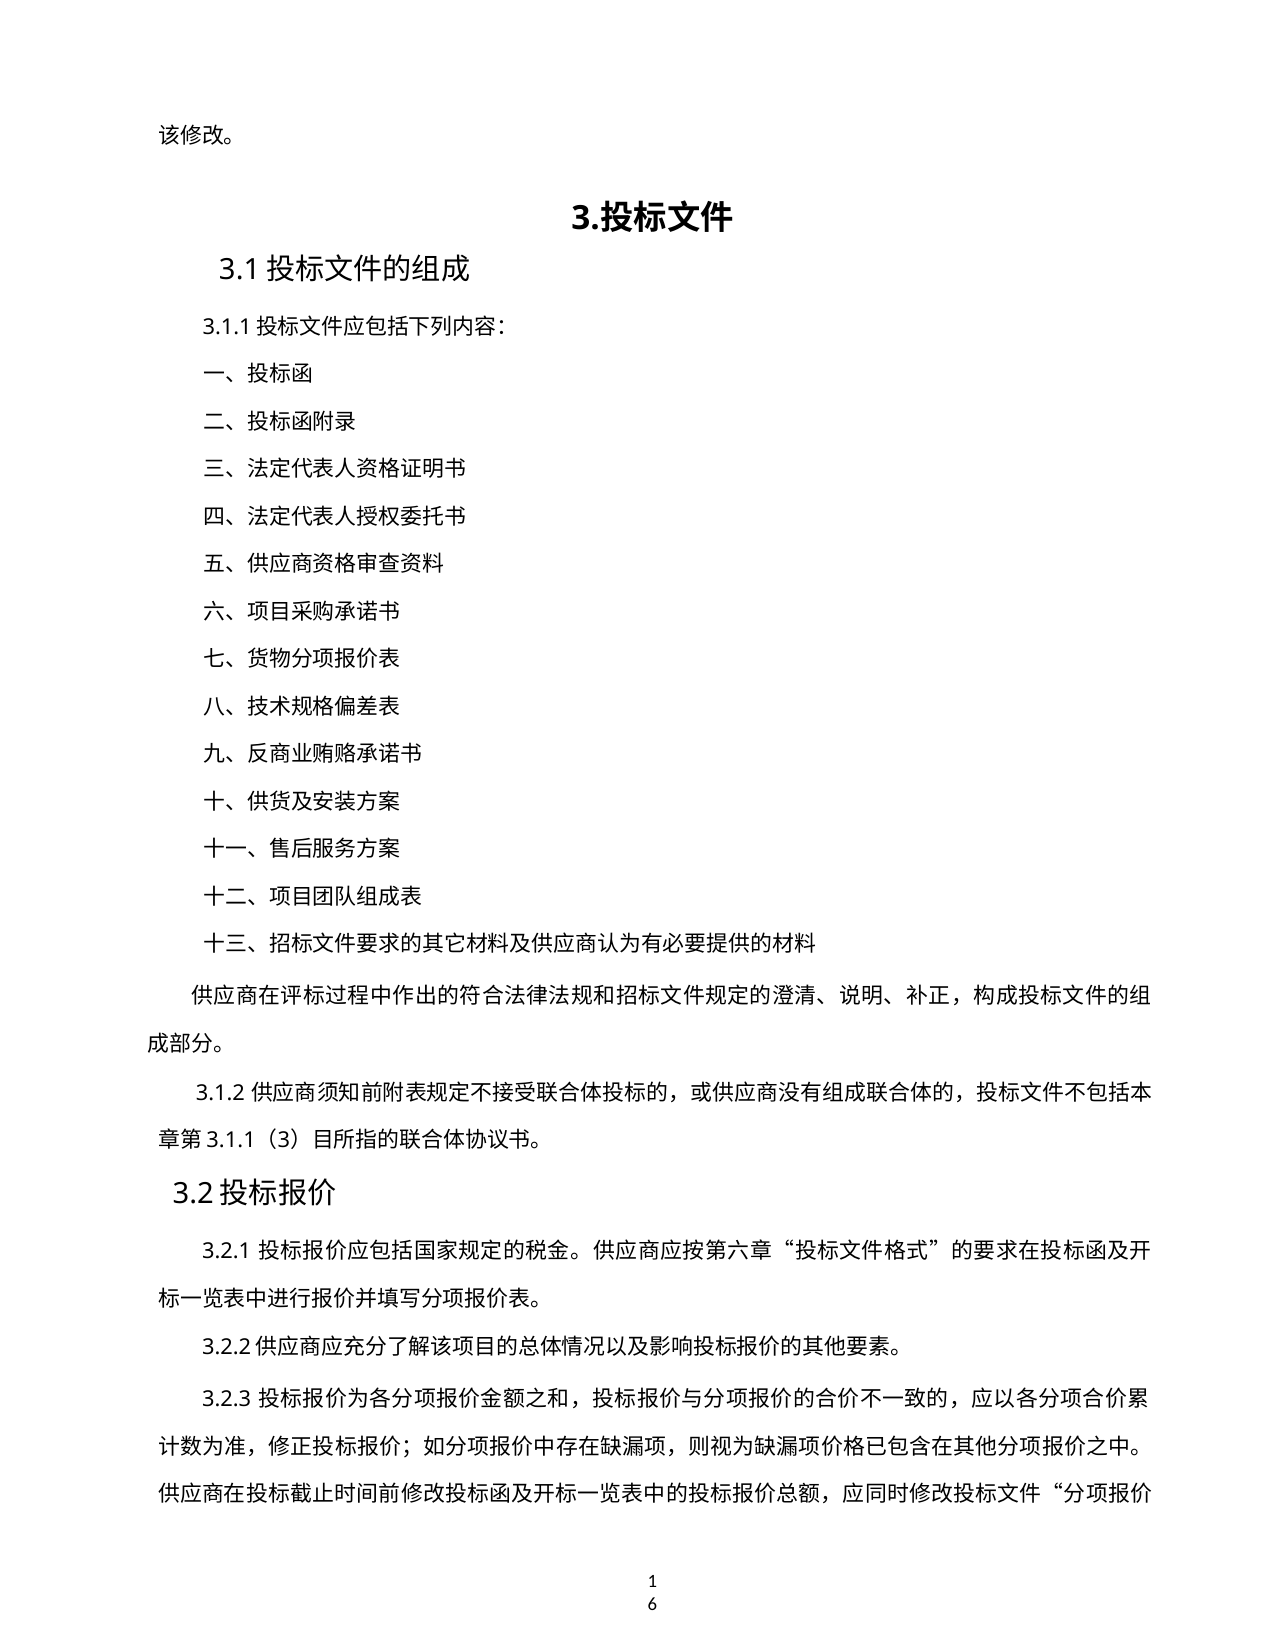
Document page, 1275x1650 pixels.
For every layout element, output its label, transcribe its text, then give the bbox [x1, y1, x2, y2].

text 二、投标函附录 [203, 404, 1157, 436]
text 3.1.2 供应商须知前附表规定不接受联合体投标的，或供应商没有组成联合体的，投标文件不包括本章第3.1.1（3）目所指的联合体协议书。 [158, 1074, 1153, 1154]
text 八、技术规格偏差表 [203, 689, 1157, 721]
text 3.2.1 投标报价应包括国家规定的税金。供应商应按第六章“投标文件格式”的要求在投标函及开标一览表中进行报价并填写分项报价表。 [158, 1233, 1153, 1312]
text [158, 118, 1152, 150]
text 3.2投标报价 [172, 1170, 1159, 1212]
text 十一、售后服务方案 [203, 831, 1157, 863]
text 3.1投标文件的组成 [168, 245, 521, 288]
text 四、法定代表人授权委托书 [203, 499, 1157, 531]
text 十、供货及安装方案 [203, 784, 1157, 816]
text 一、投标函 [203, 356, 1157, 388]
title 3.投标文件 [148, 191, 1157, 239]
text 七、货物分项报价表 [203, 641, 1157, 673]
text 五、供应商资格审查资料 [203, 546, 1157, 578]
text 六、项目采购承诺书 [203, 594, 1157, 626]
text 3.2.2供应商应充分了解该项目的总体情况以及影响投标报价的其他要素。 [202, 1329, 1159, 1361]
text 3.1.1投标文件应包括下列内容： [202, 309, 1159, 341]
text 九、反商业贿赂承诺书 [203, 736, 1157, 768]
text 十二、项目团队组成表 [203, 879, 1157, 911]
text 供应商在评标过程中作出的符合法律法规和招标文件规定的澄清、说明、补正，构成投标文件的组成部分。 [148, 978, 1152, 1057]
text 十三、招标文件要求的其它材料及供应商认为有必要提供的材料 [203, 926, 1157, 958]
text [158, 1381, 1152, 1508]
text 三、法定代表人资格证明书 [203, 451, 1157, 483]
